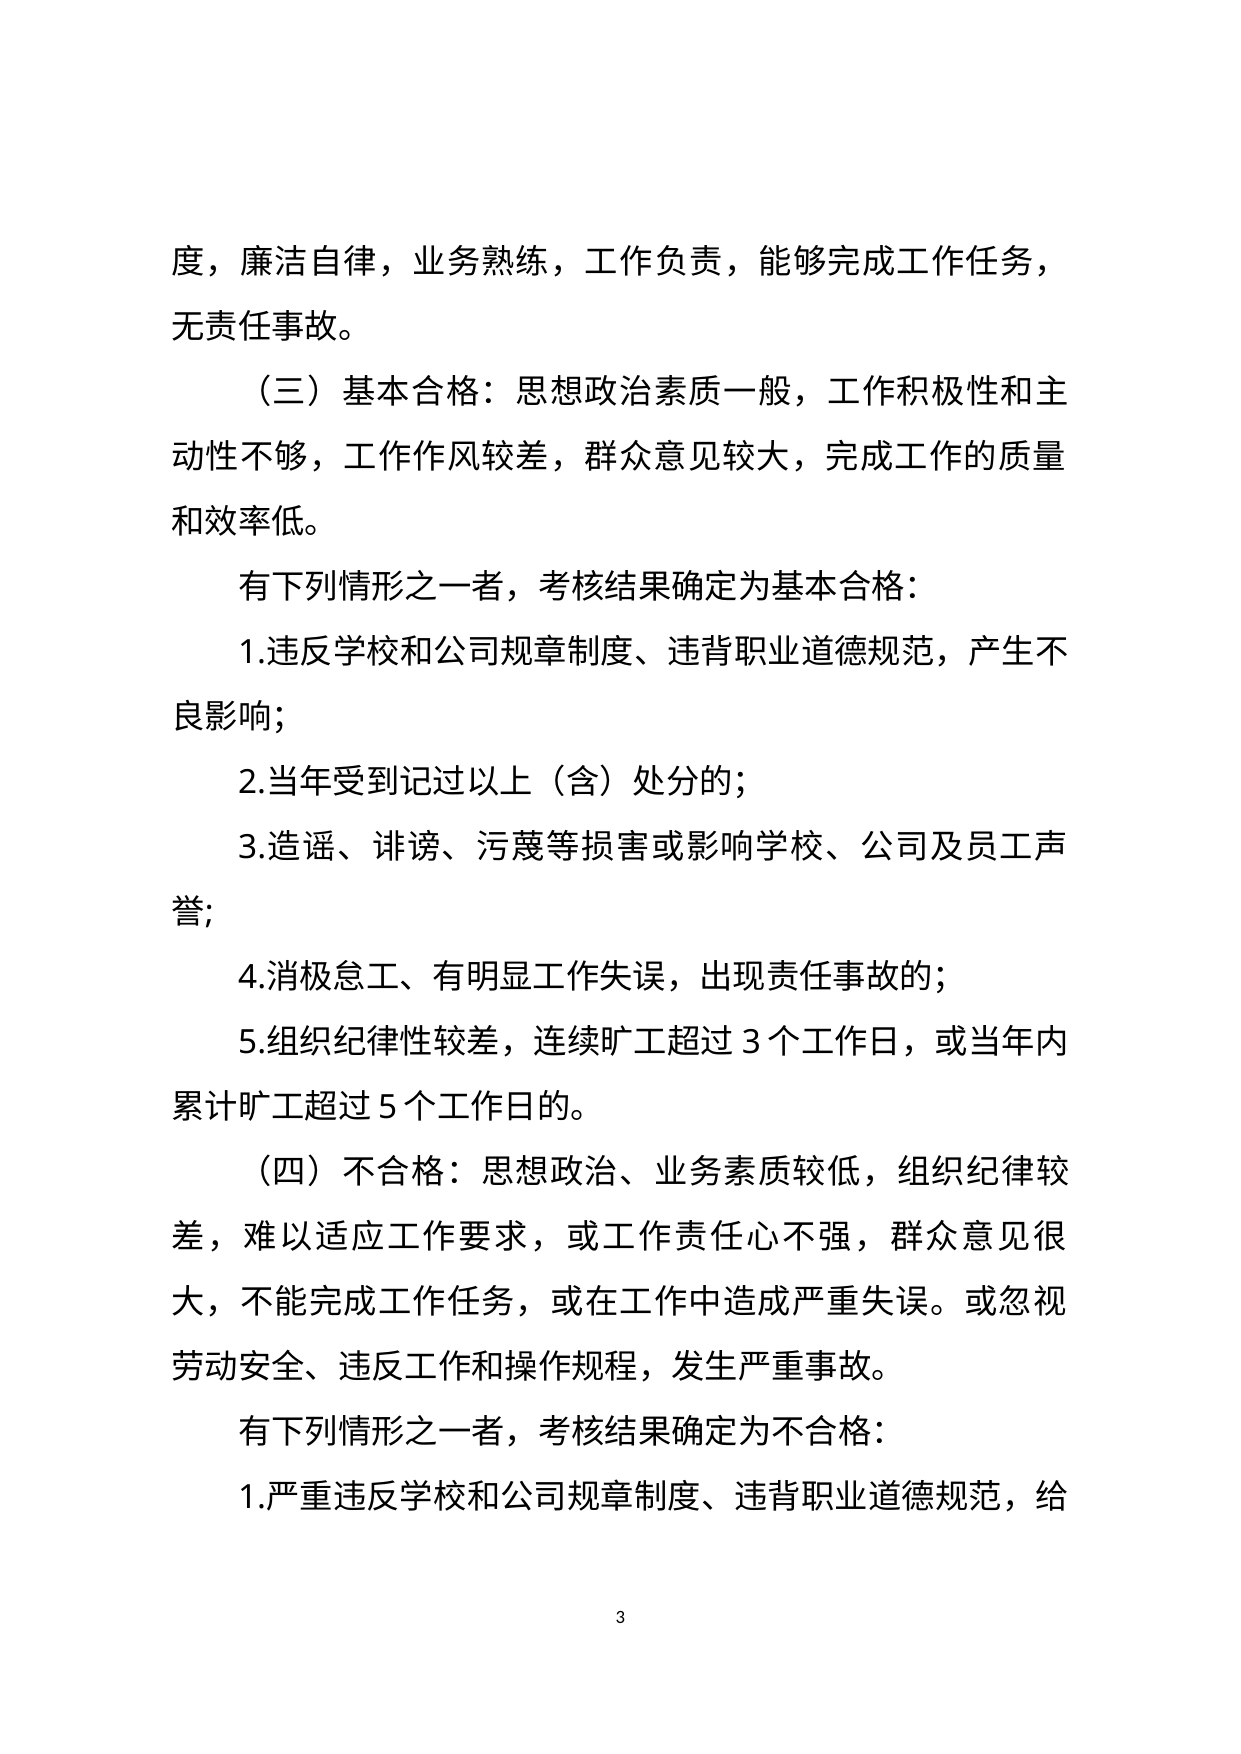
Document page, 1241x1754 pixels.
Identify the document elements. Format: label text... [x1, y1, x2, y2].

text （四）不合格：思想政治、业务素质较低，组织纪律较差，难以适应工作要求，或工作责任心不强，群众意见很大，不能完成工作任务，或在工作中造成严重失误。或忽视劳动安全、违反工作和操作规程，发生严重事故。 [171, 1137, 1069, 1397]
list 2.当年受到记过以上（含）处分的； [171, 747, 1069, 812]
list 1.违反学校和公司规章制度、违背职业道德规范，产生不良影响； [171, 617, 1069, 747]
text 有下列情形之一者，考核结果确定为基本合格： [171, 552, 1069, 617]
text 有下列情形之一者，考核结果确定为不合格： [171, 1397, 1069, 1462]
text 4.消极怠工、有明显工作失误，出现责任事故的； [171, 942, 1069, 1007]
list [171, 1462, 1069, 1527]
text （三）基本合格：思想政治素质一般，工作积极性和主动性不够，工作作风较差，群众意见较大，完成工作的质量和效率低。 [171, 357, 1069, 552]
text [171, 227, 1069, 357]
text 5.组织纪律性较差，连续旷工超过3个工作日，或当年内累计旷工超过5个工作日的。 [171, 1007, 1069, 1137]
text 3.造谣、诽谤、污蔑等损害或影响学校、公司及员工声誉; [171, 812, 1069, 942]
